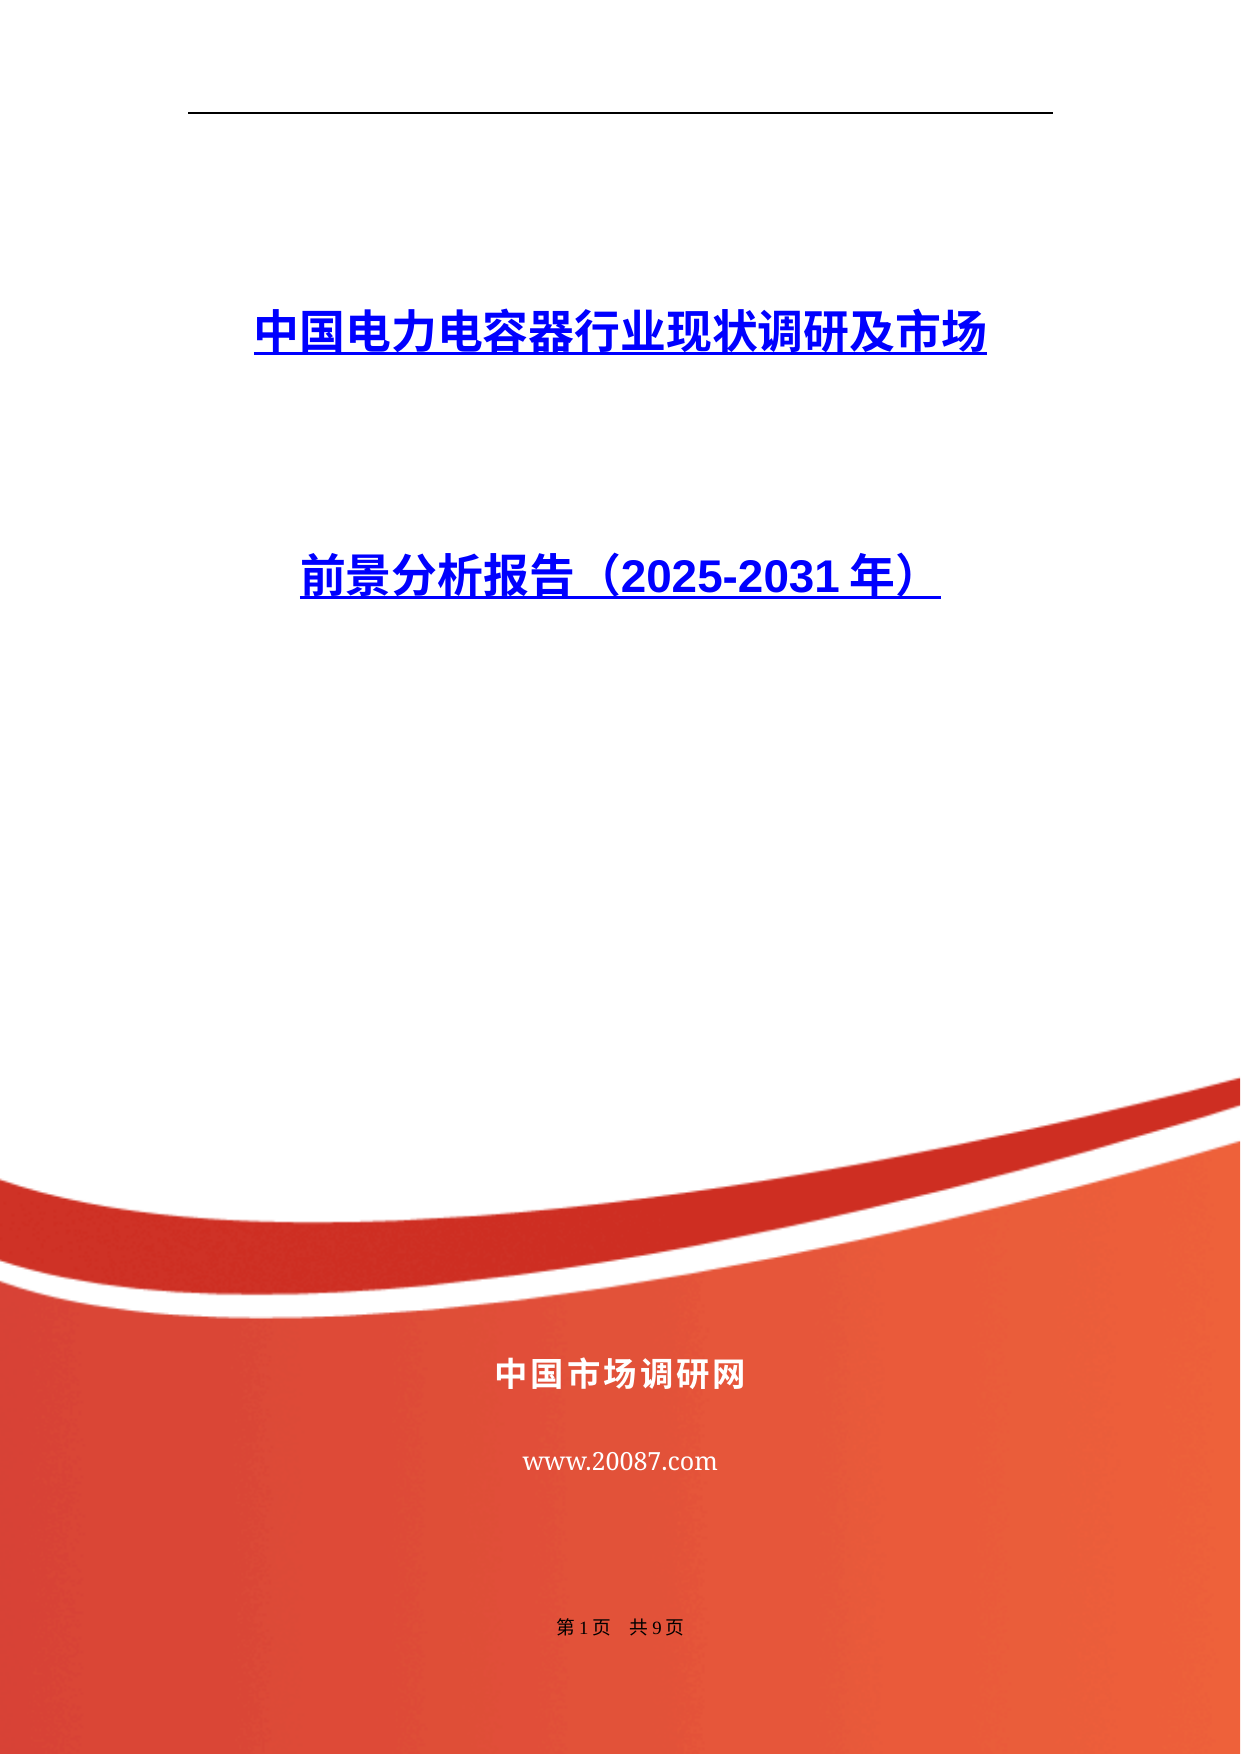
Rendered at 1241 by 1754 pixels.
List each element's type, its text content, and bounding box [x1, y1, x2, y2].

text www.20087.com [187, 1428, 1053, 1493]
subtitle 中国市场调研网 [187, 1339, 1053, 1404]
table_header 中国电力电容器行业现状调研及市场前景分析报告（2025-2031年） [188, 207, 1053, 773]
picture [0, 1006, 1241, 1754]
